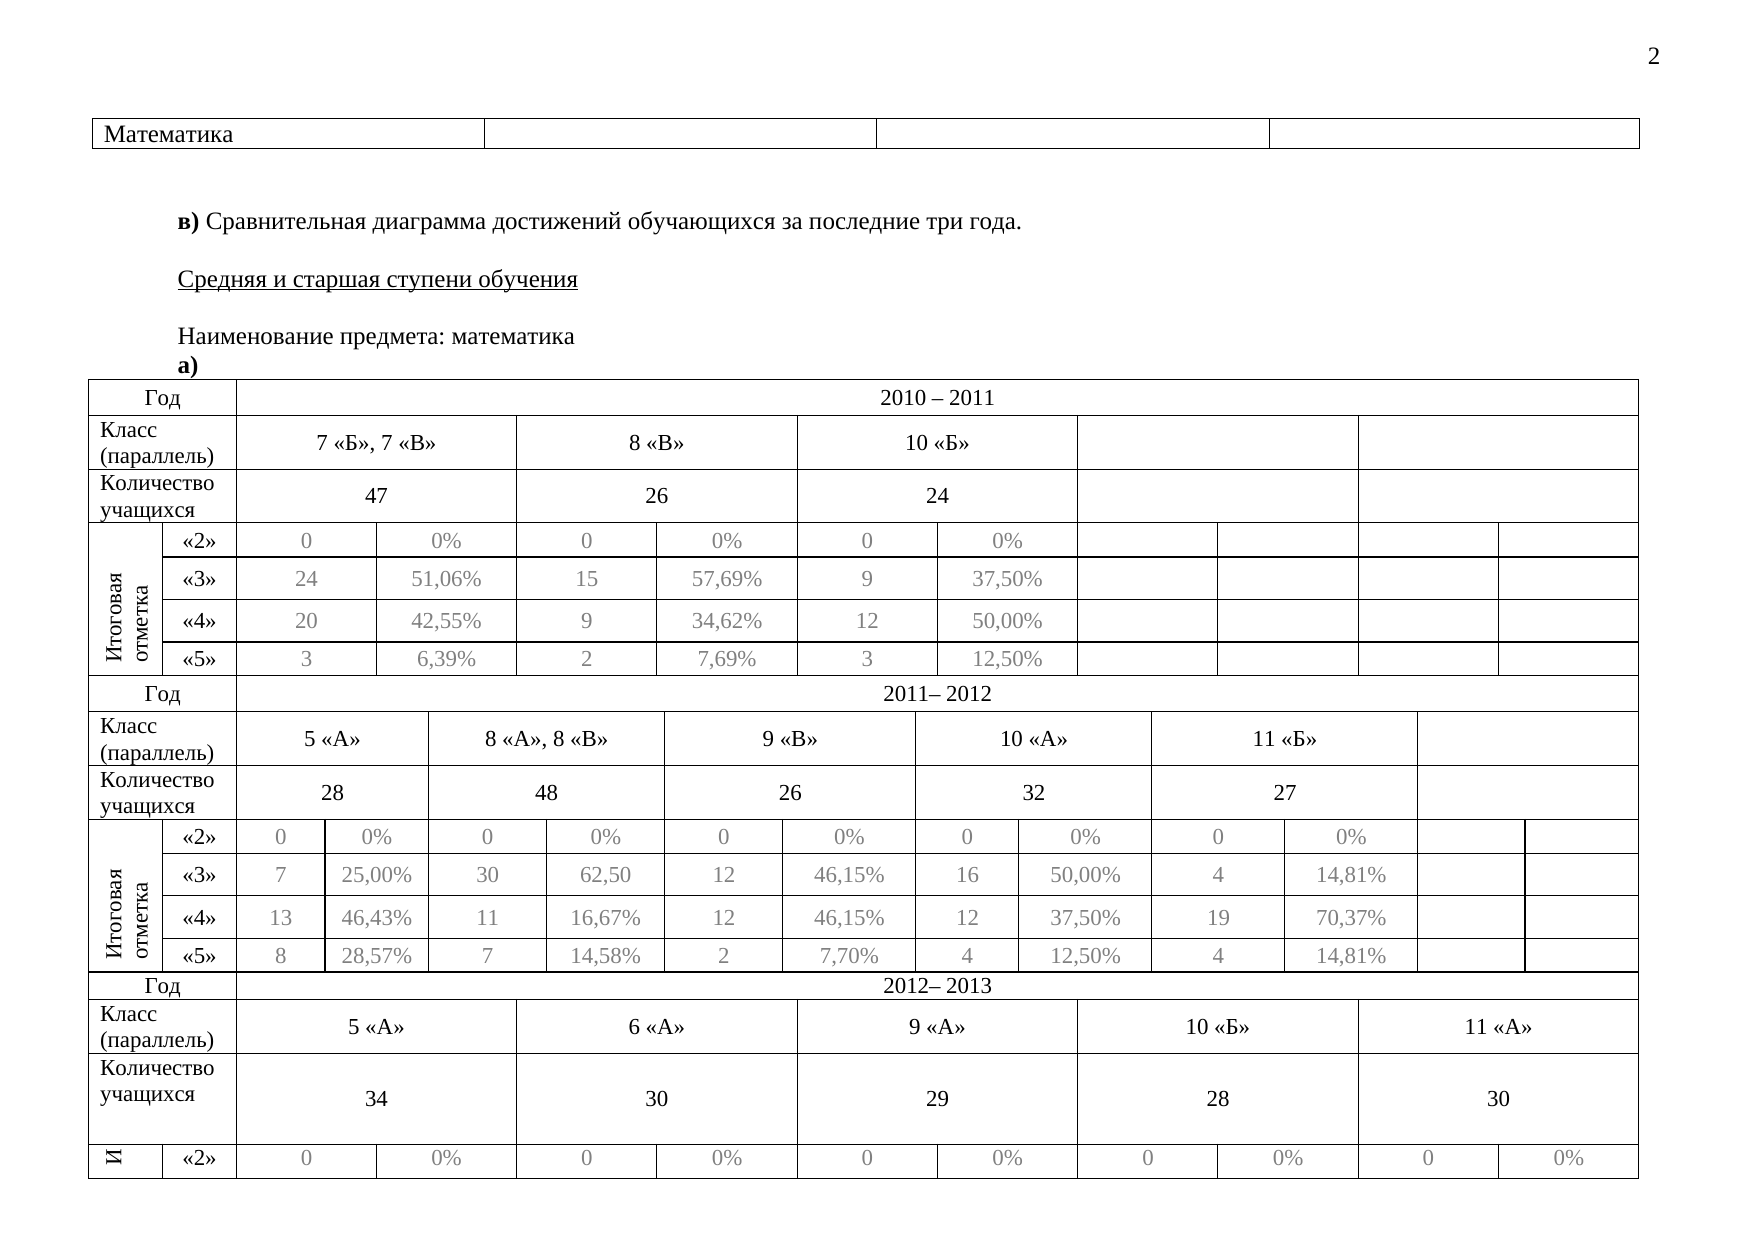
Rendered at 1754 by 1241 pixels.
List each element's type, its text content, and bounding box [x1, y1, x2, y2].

table_cell 25,00% [326, 854, 428, 895]
table_cell Класс (параллель) [89, 1000, 236, 1053]
table_cell 15 [517, 558, 656, 599]
table_cell 24 [798, 470, 1077, 522]
table_cell 30 [517, 1054, 797, 1143]
table_cell 0 [798, 1145, 937, 1178]
table_cell 0 [237, 820, 324, 853]
table_cell 5 «А» [237, 1000, 516, 1053]
table_cell 9 «А» [798, 1000, 1077, 1053]
table_cell 26 [517, 470, 797, 522]
table_cell 14,81% [1285, 854, 1417, 895]
table_cell Год [89, 973, 236, 999]
table_cell 10 «Б» [798, 416, 1077, 468]
table_cell 7 [429, 939, 546, 971]
table_cell 16 [916, 854, 1018, 895]
table_cell [1218, 523, 1358, 556]
table_cell [1526, 896, 1638, 938]
table_cell 2012– 2013 [237, 973, 1638, 999]
table_cell 51,06% [377, 558, 516, 599]
table_cell [1078, 643, 1217, 675]
table_cell 7 «Б», 7 «В» [237, 416, 516, 468]
table_cell [1526, 854, 1638, 895]
table_cell 10 «А» [916, 712, 1151, 765]
table_header Год [89, 380, 236, 415]
table_cell 30 [429, 854, 546, 895]
table_cell 0 [1078, 1145, 1217, 1178]
table_cell 28 [237, 766, 428, 819]
table_cell [1418, 939, 1524, 971]
table_cell [1270, 119, 1639, 148]
table_cell 5 «А» [237, 712, 428, 765]
table_cell 7 [237, 854, 324, 895]
table_cell Итоговая отметка [89, 1145, 162, 1178]
table_cell [1499, 600, 1638, 641]
table_cell [1418, 766, 1638, 819]
table_cell Итоговая отметка [89, 820, 162, 971]
table_cell 50,00% [938, 600, 1077, 641]
table_cell 34 [237, 1054, 516, 1143]
table_cell «4» [163, 896, 236, 938]
table_cell 7,69% [657, 643, 797, 675]
table_cell 37,50% [938, 558, 1077, 599]
table_cell [1418, 820, 1524, 853]
table_cell [1499, 643, 1638, 675]
table_cell 4 [1152, 854, 1284, 895]
table_cell 13 [237, 896, 324, 938]
table_cell 0% [1285, 820, 1417, 853]
text Наименование предмета: математика [177, 321, 1660, 350]
table_cell Количество учащихся [89, 766, 236, 819]
text Средняя и старшая ступени обучения [177, 264, 1660, 293]
table_cell [1359, 558, 1498, 599]
table_cell 24 [237, 558, 376, 599]
table_header 2010 – 2011 [237, 380, 1638, 415]
text в) Сравнительная диаграмма достижений обучающихся за последние три года. [177, 206, 1660, 235]
table_cell 0% [1499, 1145, 1638, 1178]
table_cell «3» [163, 558, 236, 599]
table_cell «2» [163, 820, 236, 853]
table_cell 0 [1152, 820, 1284, 853]
table_cell 0% [1019, 820, 1151, 853]
table_cell Класс (параллель) [89, 712, 236, 765]
table_cell 6 «А» [517, 1000, 797, 1053]
table_cell [1078, 523, 1217, 556]
table_cell 2011– 2012 [237, 676, 1638, 711]
text а) [177, 350, 1660, 379]
table_cell 2 [665, 939, 782, 971]
table_cell 10 «Б» [1078, 1000, 1358, 1053]
table_cell 27 [1152, 766, 1417, 819]
table_cell [1418, 896, 1524, 938]
table_cell «4» [163, 600, 236, 641]
table_cell 12 [665, 896, 782, 938]
table_cell 6,39% [377, 643, 516, 675]
table_cell [1499, 523, 1638, 556]
table_cell 34,62% [657, 600, 797, 641]
table_cell [1359, 523, 1498, 556]
table_cell [1078, 416, 1358, 468]
table_cell 46,15% [783, 896, 915, 938]
table_cell [1359, 416, 1638, 468]
table_cell Итоговая отметка [89, 523, 162, 675]
table_cell 9 [517, 600, 656, 641]
table_cell [1359, 643, 1498, 675]
table_cell 0 [916, 820, 1018, 853]
table_cell [1359, 600, 1498, 641]
table_cell [1218, 643, 1358, 675]
table_cell 14,58% [547, 939, 664, 971]
table_cell 0% [377, 1145, 516, 1178]
table_cell [1526, 939, 1638, 971]
table_cell 0 [429, 820, 546, 853]
table_cell 0% [326, 820, 428, 853]
table_cell «2» [163, 1145, 236, 1178]
table_cell [877, 119, 1269, 148]
table_cell 0% [1218, 1145, 1358, 1178]
table_cell 20 [237, 600, 376, 641]
table_cell 12 [665, 854, 782, 895]
table_cell «5» [163, 939, 236, 971]
table_cell 0% [938, 1145, 1077, 1178]
table_cell [1078, 558, 1217, 599]
table_cell 29 [798, 1054, 1077, 1143]
table_cell 8 «В» [517, 416, 797, 468]
table_cell Количество учащихся [89, 470, 236, 522]
table_cell [1526, 820, 1638, 853]
table_cell Математика [93, 119, 484, 148]
table_cell 9 «В» [665, 712, 915, 765]
table_cell 12 [916, 896, 1018, 938]
table_cell Количество учащихся [89, 1054, 236, 1143]
table_cell 48 [429, 766, 664, 819]
table_cell 19 [1152, 896, 1284, 938]
table_cell [1359, 470, 1638, 522]
table_cell 0% [657, 523, 797, 556]
table_cell [1418, 712, 1638, 765]
table_cell 11 «Б» [1152, 712, 1417, 765]
table_cell 0 [237, 1145, 376, 1178]
table_cell 11 «А» [1359, 1000, 1638, 1053]
table_cell 0 [798, 523, 937, 556]
table_cell 8 [237, 939, 324, 971]
table_cell 50,00% [1019, 854, 1151, 895]
table_cell [1078, 470, 1358, 522]
table_cell 12,50% [938, 643, 1077, 675]
table_cell 7,70% [783, 939, 915, 971]
table_cell [1218, 600, 1358, 641]
table_cell Год [89, 676, 236, 711]
table_cell «5» [163, 643, 236, 675]
table_cell 70,37% [1285, 896, 1417, 938]
table_cell 0 [665, 820, 782, 853]
table_cell 0 [517, 523, 656, 556]
table_cell 0% [657, 1145, 797, 1178]
table_cell 16,67% [547, 896, 664, 938]
table_cell 3 [798, 643, 937, 675]
table_cell 12 [798, 600, 937, 641]
table_cell 28,57% [326, 939, 428, 971]
table_cell 32 [916, 766, 1151, 819]
table_cell 9 [798, 558, 937, 599]
table_cell 0 [237, 523, 376, 556]
table_cell [485, 119, 876, 148]
table_cell [1418, 854, 1524, 895]
table_cell 12,50% [1019, 939, 1151, 971]
table_cell 26 [665, 766, 915, 819]
table_cell 46,43% [326, 896, 428, 938]
table_cell 0 [517, 1145, 656, 1178]
table_cell 2 [517, 643, 656, 675]
table_cell 0% [783, 820, 915, 853]
table_cell 57,69% [657, 558, 797, 599]
table_cell 8 «А», 8 «В» [429, 712, 664, 765]
table_cell 37,50% [1019, 896, 1151, 938]
table_cell «2» [163, 523, 236, 556]
table_cell [1078, 600, 1217, 641]
table_cell 0% [377, 523, 516, 556]
table_cell [1218, 558, 1358, 599]
table_cell 3 [237, 643, 376, 675]
table_cell 4 [1152, 939, 1284, 971]
table_cell 62,50 [547, 854, 664, 895]
table_cell 28 [1078, 1054, 1358, 1143]
table_cell 42,55% [377, 600, 516, 641]
table_cell «3» [163, 854, 236, 895]
table_cell 46,15% [783, 854, 915, 895]
table_cell 0% [938, 523, 1077, 556]
table_cell 0 [1359, 1145, 1498, 1178]
table_cell 11 [429, 896, 546, 938]
table_cell 0% [547, 820, 664, 853]
table_cell 30 [1359, 1054, 1638, 1143]
table_cell 14,81% [1285, 939, 1417, 971]
table_cell Класс (параллель) [89, 416, 236, 468]
table_cell 4 [916, 939, 1018, 971]
table_cell [1499, 558, 1638, 599]
table_cell 47 [237, 470, 516, 522]
